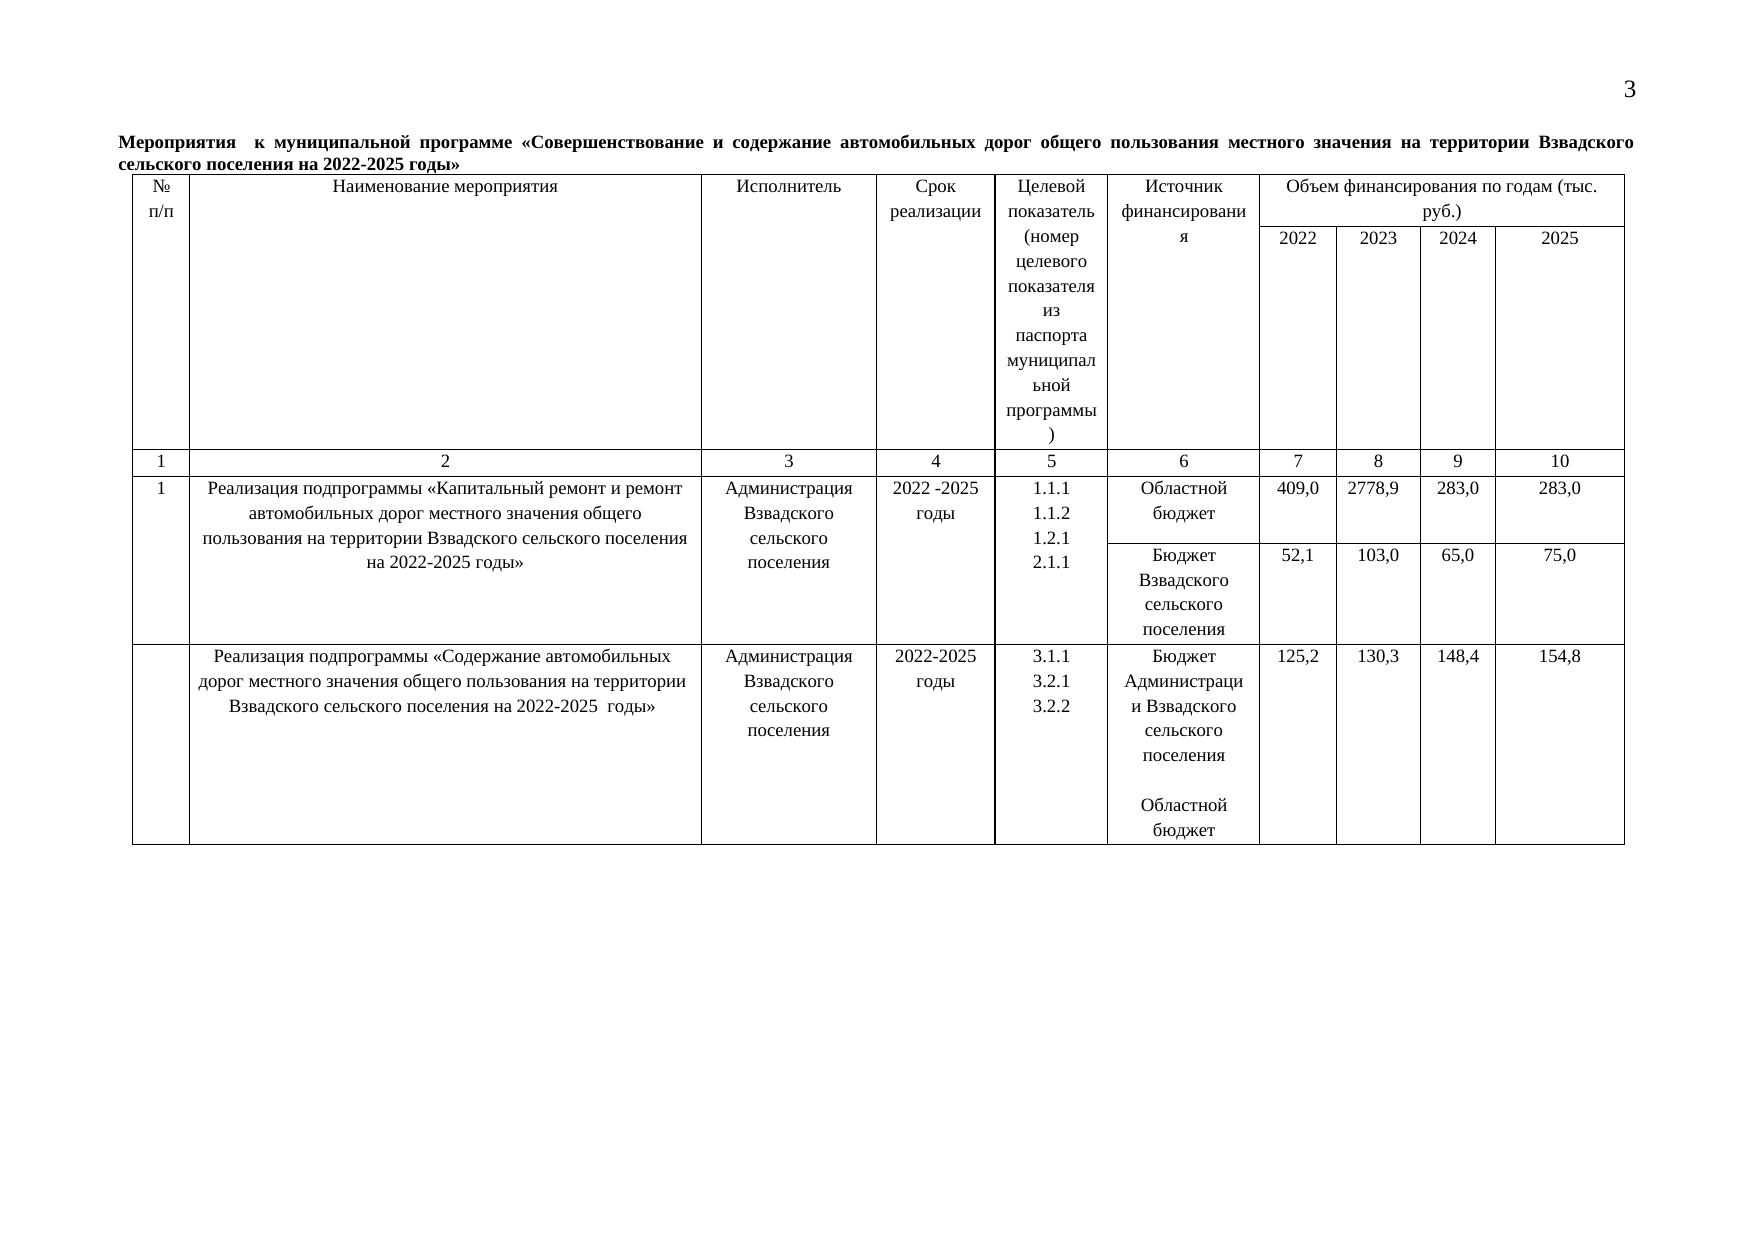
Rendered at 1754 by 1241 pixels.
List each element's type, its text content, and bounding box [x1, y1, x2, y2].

table_header Объем финансирования по годам (тыс. руб.) [1260, 175, 1624, 226]
table_cell Реализация подпрограммы «Капитальный ремонт и ремонт автомобильных дорог местного значения общего пользования на территории Взвадского сельского поселения на 2022-2025 годы» [190, 477, 701, 644]
table_cell 148,4 [1421, 645, 1495, 844]
table_cell 52,1 [1260, 544, 1336, 644]
table_cell 10 [1496, 450, 1624, 476]
table_cell 283,0 [1496, 477, 1624, 543]
table_cell 3.1.1 3.2.1 3.2.2 [996, 645, 1107, 844]
table_cell 5 [996, 450, 1107, 476]
table_cell 125,2 [1260, 645, 1336, 844]
table_cell Реализация подпрограммы «Содержание автомобильных дорог местного значения общего пользования на территории Взвадского сельского поселения на 2022-2025 годы» [190, 645, 701, 844]
table_cell 1 [133, 450, 189, 476]
table_header Целевой показатель (номер целевого показателя из паспорта муниципальной программы) [996, 175, 1107, 449]
table_cell 1.1.1 1.1.2 1.2.1 2.1.1 [996, 477, 1107, 644]
table_cell 2022 [1260, 227, 1336, 449]
table_cell 8 [1337, 450, 1420, 476]
table_header Срок реализации [877, 175, 994, 449]
table_cell 283,0 [1421, 477, 1495, 543]
table_cell Бюджет Администрации Взвадского сельского поселения Областной бюджет [1108, 645, 1259, 844]
table_cell 2022 -2025 годы [877, 477, 994, 644]
text Мероприятия к муниципальной программе «Совершенствование и содержание автомобильных дорог общего пользования местного значения на территории Взвадского сельского поселения на 2022-2025 годы» [118, 131, 1636, 174]
table_cell Администрация Взвадского сельского поселения [702, 477, 876, 644]
table_cell 2 [190, 450, 701, 476]
table_cell 2024 [1421, 227, 1495, 449]
table_cell [133, 645, 189, 844]
table_header Наименование мероприятия [190, 175, 701, 449]
table_header Источник финансирования [1108, 175, 1259, 449]
table_cell 2023 [1337, 227, 1420, 449]
table_cell 2025 [1496, 227, 1624, 449]
table_cell 103,0 [1337, 544, 1420, 644]
table_cell 130,3 [1337, 645, 1420, 844]
table_cell 75,0 [1496, 544, 1624, 644]
table_cell 409,0 [1260, 477, 1336, 543]
table_cell 4 [877, 450, 994, 476]
table_header № п/п [133, 175, 189, 449]
table_cell 154,8 [1496, 645, 1624, 844]
table_cell 1 [133, 477, 189, 644]
table_cell 6 [1108, 450, 1259, 476]
table_cell Бюджет Взвадского сельского поселения [1108, 544, 1259, 644]
table_cell 2022-2025 годы [877, 645, 994, 844]
table_cell 7 [1260, 450, 1336, 476]
table_cell 65,0 [1421, 544, 1495, 644]
table_cell 3 [702, 450, 876, 476]
table_cell 9 [1421, 450, 1495, 476]
table_header Исполнитель [702, 175, 876, 449]
table_cell Администрация Взвадского сельского поселения [702, 645, 876, 844]
table_cell Областной бюджет [1108, 477, 1259, 543]
table_cell 2778,9 [1337, 477, 1420, 543]
